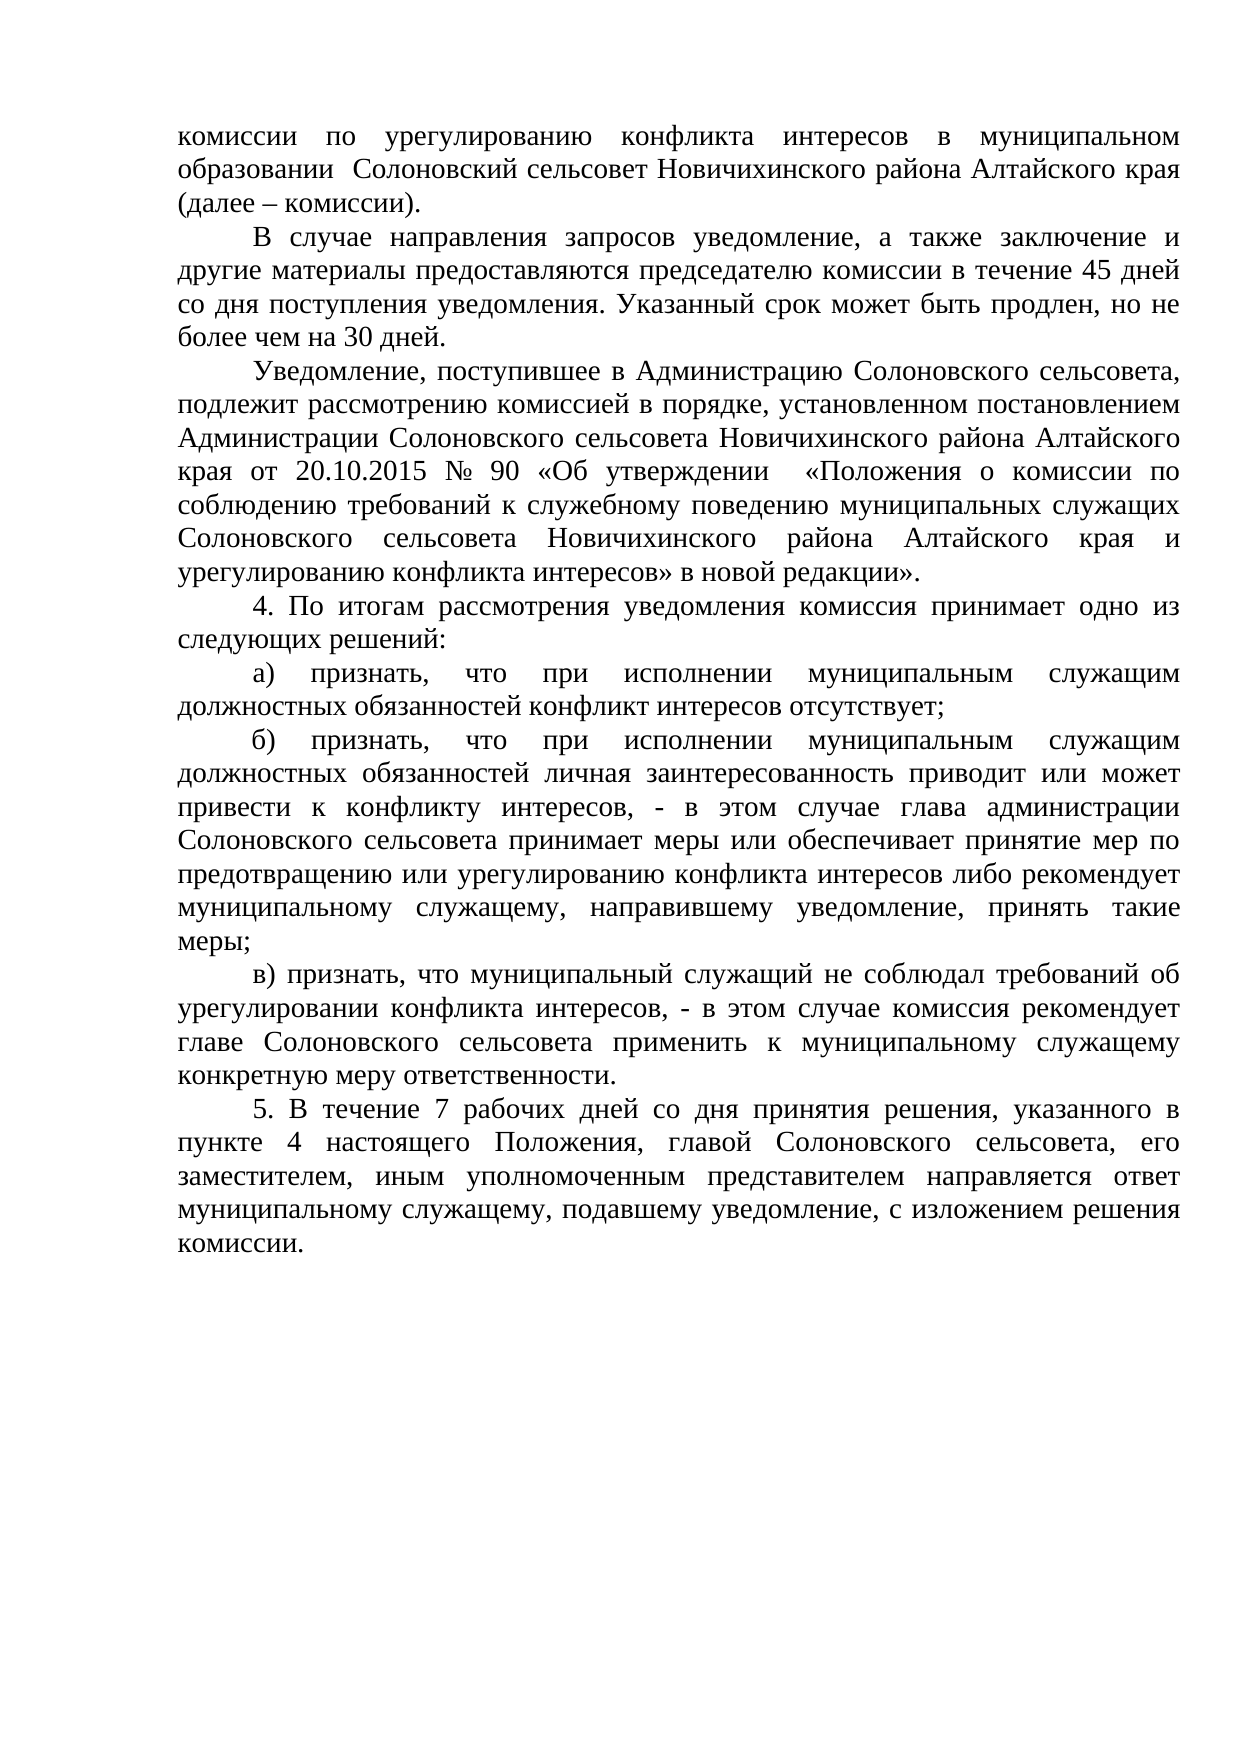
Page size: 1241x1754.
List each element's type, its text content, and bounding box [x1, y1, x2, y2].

text б) признать, что при исполнении муниципальным служащим должностных обязанностей личная заинтересованность приводит или может привести к конфликту интересов, - в этом случае глава администрации Солоновского сельсовета принимает меры или обеспечивает принятие мер по предотвращению или урегулированию конфликта интересов либо рекомендует муниципальному служащему, направившему уведомление, принять такие меры; [177, 722, 1181, 957]
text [177, 118, 1181, 219]
text 4. По итогам рассмотрения уведомления комиссия принимает одно из следующих решений: [177, 588, 1181, 655]
text Уведомление, поступившее в Администрацию Солоновского сельсовета, подлежит рассмотрению комиссией в порядке, установленном постановлением Администрации Солоновского сельсовета Новичихинского района Алтайского края от 20.10.2015 № 90 «Об утверждении «Положения о комиссии по соблюдению требований к служебному поведению муниципальных служащих Солоновского сельсовета Новичихинского района Алтайского края и урегулированию конфликта интересов» в новой редакции». [177, 353, 1181, 588]
text а) признать, что при исполнении муниципальным служащим должностных обязанностей конфликт интересов отсутствует; [177, 655, 1181, 722]
text 5. В течение 7 рабочих дней со дня принятия решения, указанного в пункте 4 настоящего Положения, главой Солоновского сельсовета, его заместителем, иным уполномоченным представителем направляется ответ муниципальному служащему, подавшему уведомление, с изложением решения комиссии. [177, 1091, 1181, 1258]
text В случае направления запросов уведомление, а также заключение и другие материалы предоставляются председателю комиссии в течение 45 дней со дня поступления уведомления. Указанный срок может быть продлен, но не более чем на 30 дней. [177, 219, 1181, 353]
text в) признать, что муниципальный служащий не соблюдал требований об урегулировании конфликта интересов, - в этом случае комиссия рекомендует главе Солоновского сельсовета применить к муниципальному служащему конкретную меру ответственности. [177, 957, 1181, 1091]
